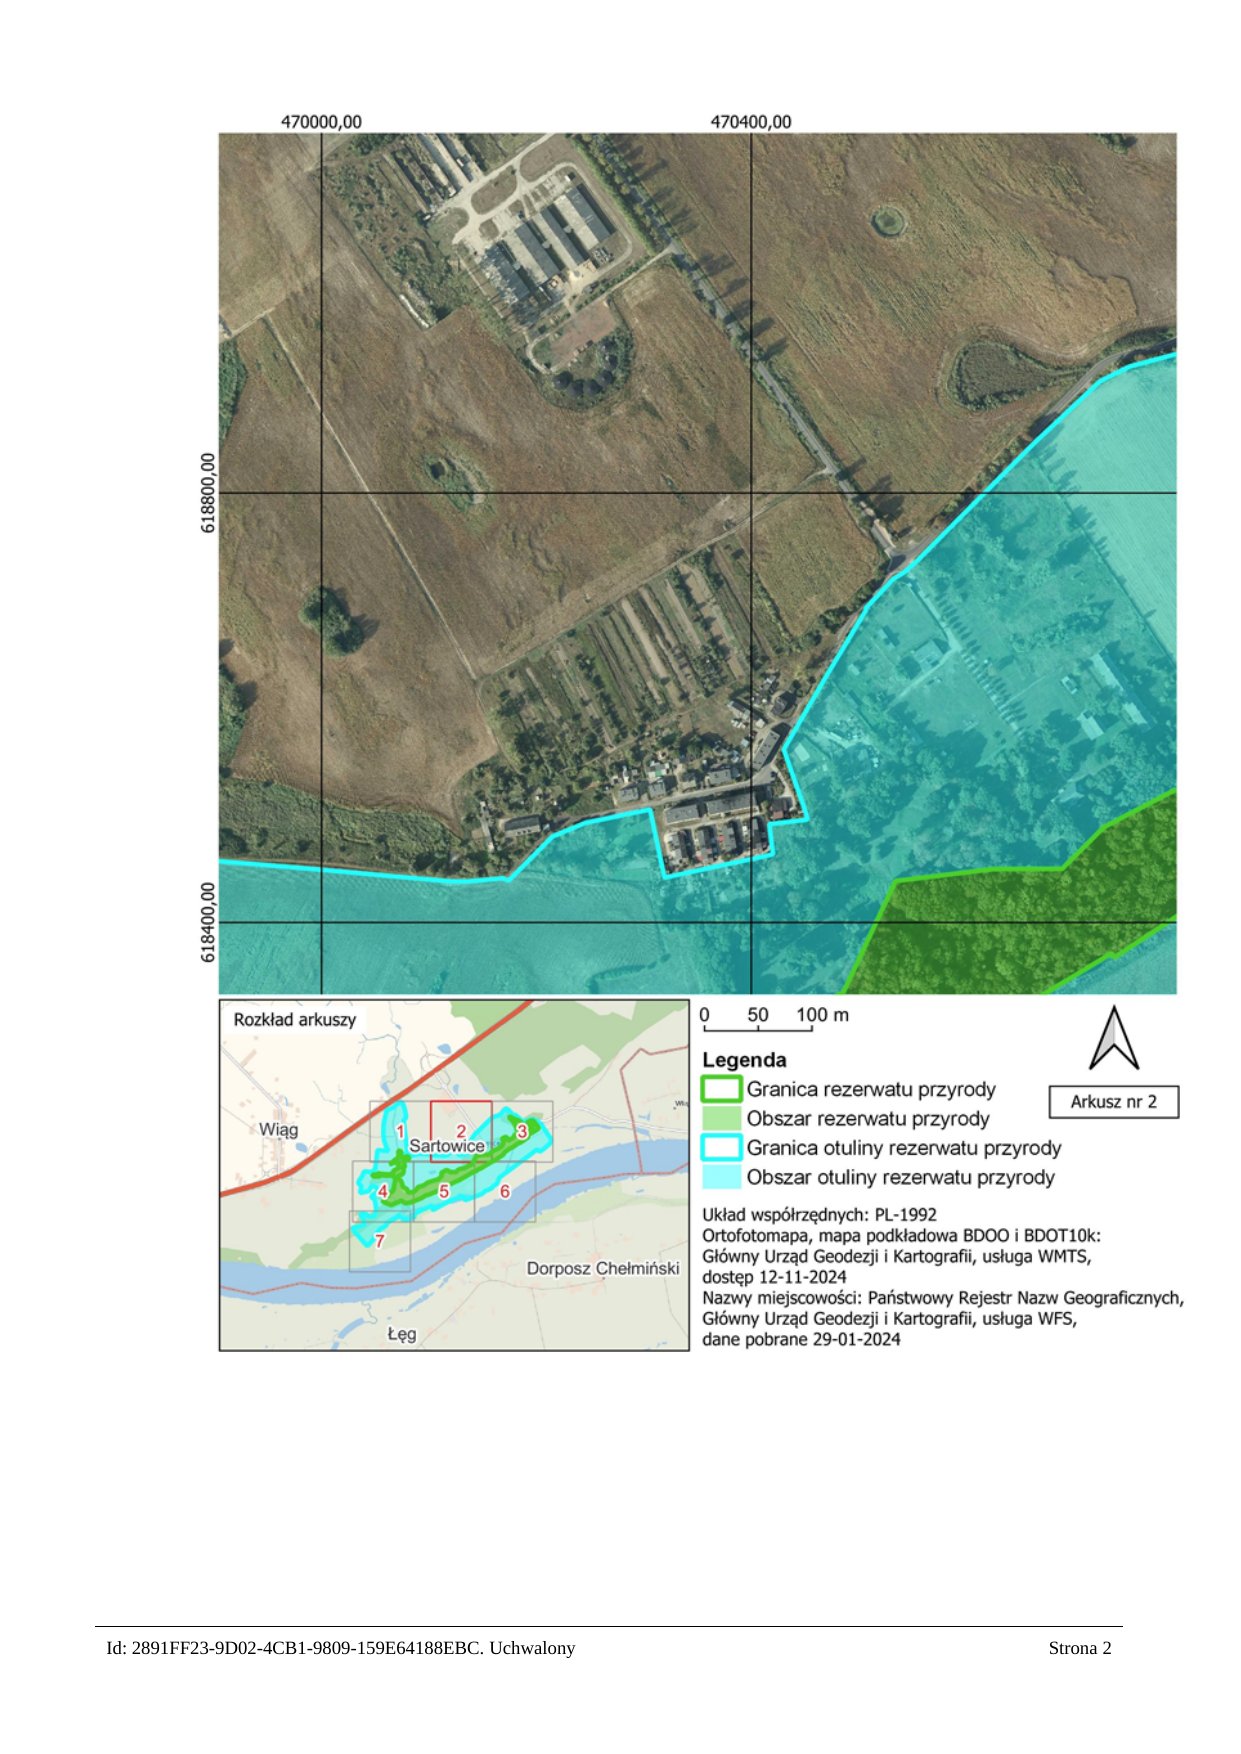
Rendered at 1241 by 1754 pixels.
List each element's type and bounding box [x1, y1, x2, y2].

picture [178, 103, 1207, 1370]
